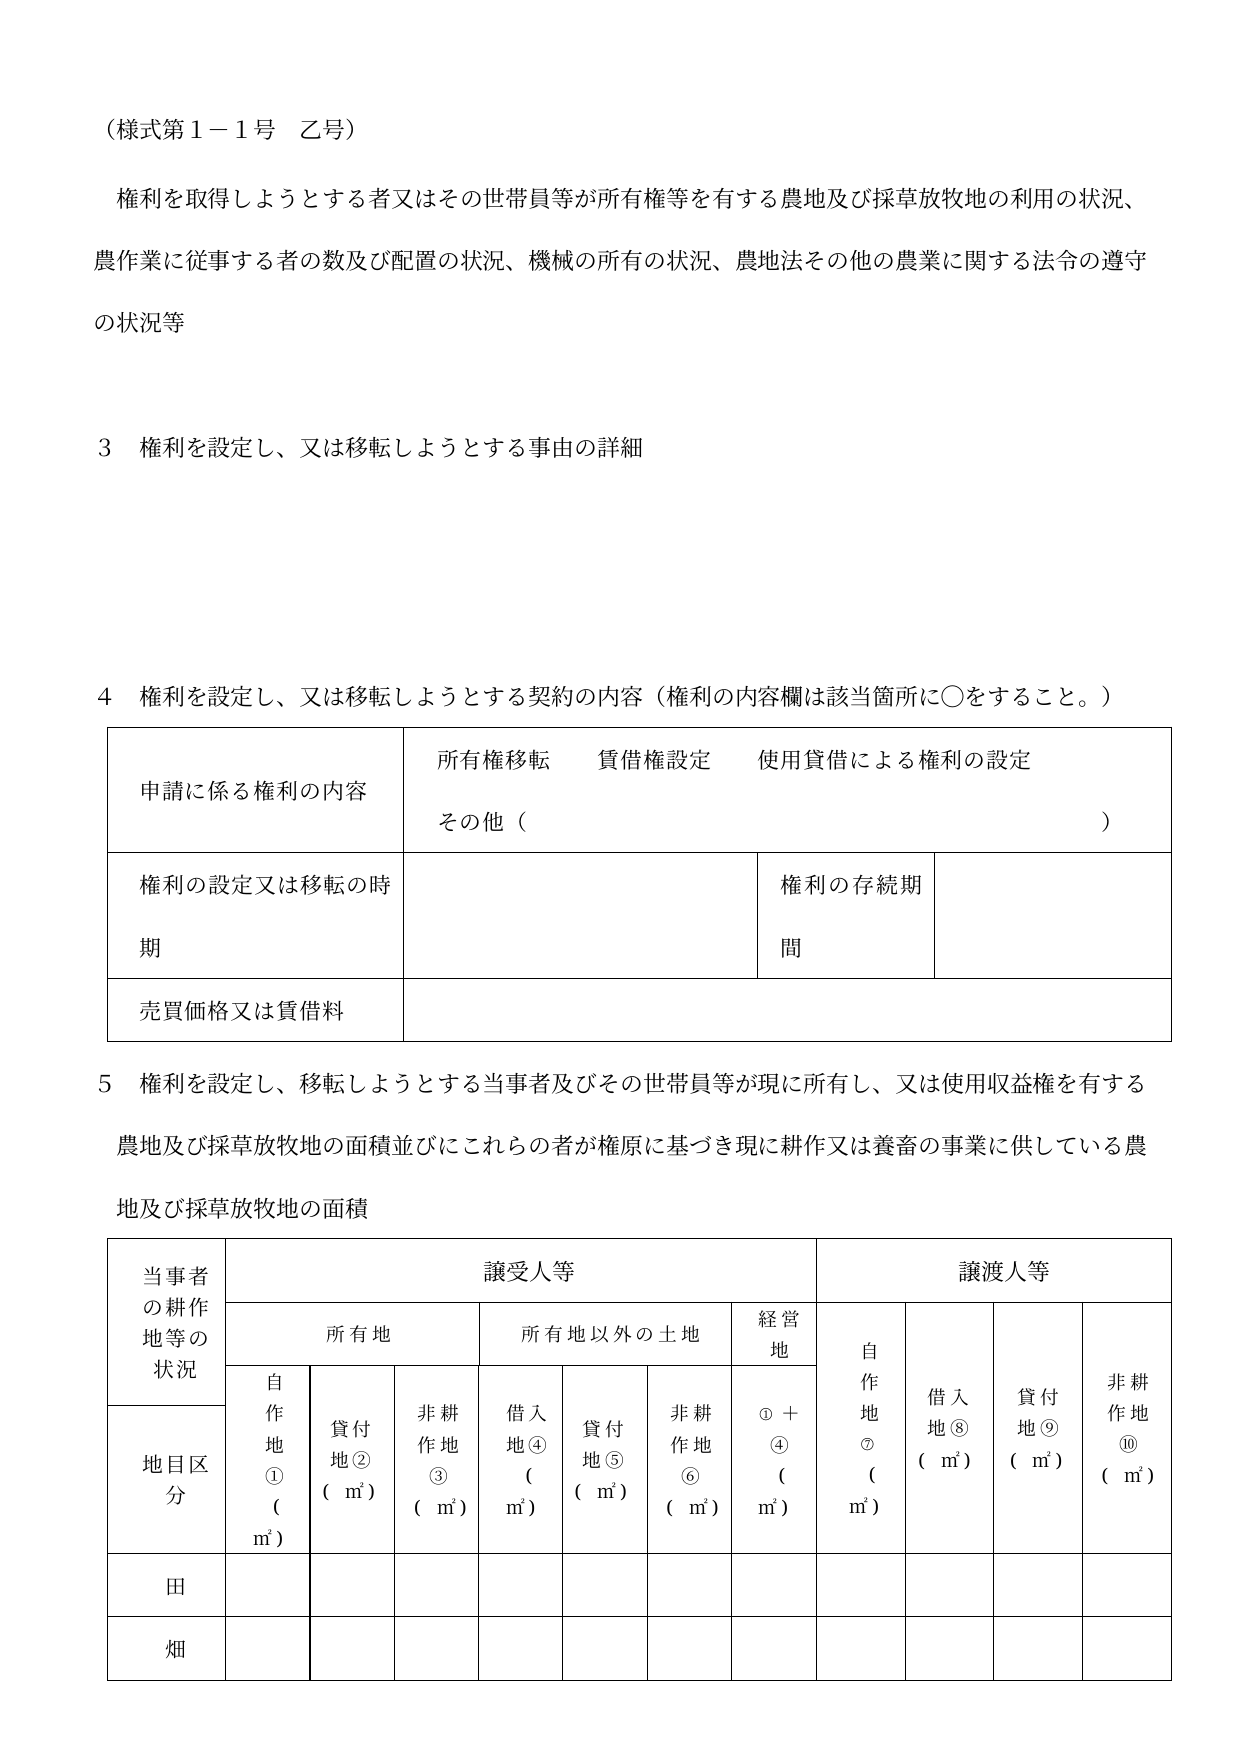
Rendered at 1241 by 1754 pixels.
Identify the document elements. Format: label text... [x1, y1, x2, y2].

table_header 譲受人等 [226, 1239, 816, 1302]
table_cell 借入地⑧ (㎡) [906, 1303, 993, 1553]
table_cell 非耕作地⑩ (㎡) [1083, 1303, 1171, 1553]
table_cell ①＋④ (㎡) [732, 1366, 816, 1553]
table_cell [906, 1617, 993, 1679]
table_cell [226, 1617, 309, 1679]
table_cell 自作地 ⑦ (㎡) [817, 1303, 905, 1553]
table_cell [479, 1617, 562, 1679]
table_cell 権利の存続期間 [758, 853, 934, 978]
table_header 所有権移転 賃借権設定 使用貸借による権利の設定 その他（ ） [404, 728, 1171, 852]
table_cell [648, 1617, 731, 1679]
text ３ 権利を設定し、又は移転しようとする事由の詳細 [93, 415, 1147, 477]
table_cell 貸付地② (㎡) [311, 1366, 394, 1553]
table_cell 売買価格又は賃借料 [108, 979, 403, 1041]
table_header 当事者の耕作地等の状況 [108, 1239, 225, 1404]
table_cell [994, 1617, 1082, 1679]
table_cell 田 [108, 1554, 225, 1616]
table_cell 貸付地⑤ (㎡) [563, 1366, 647, 1553]
table_cell 借入地④ (㎡) [479, 1366, 562, 1553]
table_cell 畑 [108, 1617, 225, 1679]
table_cell [648, 1554, 731, 1616]
table_cell [563, 1554, 647, 1616]
table_cell [395, 1554, 478, 1616]
table_cell [732, 1554, 816, 1616]
table_cell [732, 1617, 816, 1679]
table_cell [1083, 1554, 1171, 1616]
table_cell 地目区分 [108, 1406, 225, 1553]
table_cell [226, 1554, 309, 1616]
table_cell 貸付地⑨ (㎡) [994, 1303, 1082, 1553]
table_cell [563, 1617, 647, 1679]
table_header 申請に係る権利の内容 [108, 728, 403, 852]
table_header 譲渡人等 [817, 1239, 1171, 1302]
table_cell [404, 853, 757, 978]
table_cell [311, 1554, 394, 1616]
text （様式第１－１号 乙号） [93, 97, 1147, 160]
table_cell 所有地以外の土地 [480, 1303, 731, 1365]
table_cell 所有地 [226, 1303, 479, 1365]
table_cell [817, 1617, 905, 1679]
table_cell 非耕作地③ (㎡) [395, 1366, 478, 1553]
table_cell [479, 1554, 562, 1616]
table_cell 自作地① (㎡) [226, 1366, 309, 1553]
table_cell 権利の設定又は移転の時期 [108, 853, 403, 978]
table_cell [404, 979, 1171, 1041]
table_cell [1083, 1617, 1171, 1679]
text ４ 権利を設定し、又は移転しようとする契約の内容（権利の内容欄は該当箇所に◯をすること。） [93, 664, 1147, 727]
table_cell [906, 1554, 993, 1616]
text 権利を取得しようとする者又はその世帯員等が所有権等を有する農地及び採草放牧地の利用の状況、農作業に従事する者の数及び配置の状況、機械の所有の状況、農地法その他の農業に関する法令の遵守の状況等 [93, 166, 1147, 353]
table_cell 非耕作地⑥ (㎡) [648, 1366, 731, 1553]
table_cell [311, 1617, 394, 1679]
table_cell [817, 1554, 905, 1616]
text ５ 権利を設定し、移転しようとする当事者及びその世帯員等が現に所有し、又は使用収益権を有する農地及び採草放牧地の面積並びにこれらの者が権原に基づき現に耕作又は養畜の事業に供している農地及び採草放牧地の面積 [93, 1051, 1147, 1238]
table_cell [994, 1554, 1082, 1616]
table_cell [395, 1617, 478, 1679]
table_cell 経営地 [732, 1303, 816, 1365]
table_cell [935, 853, 1171, 978]
